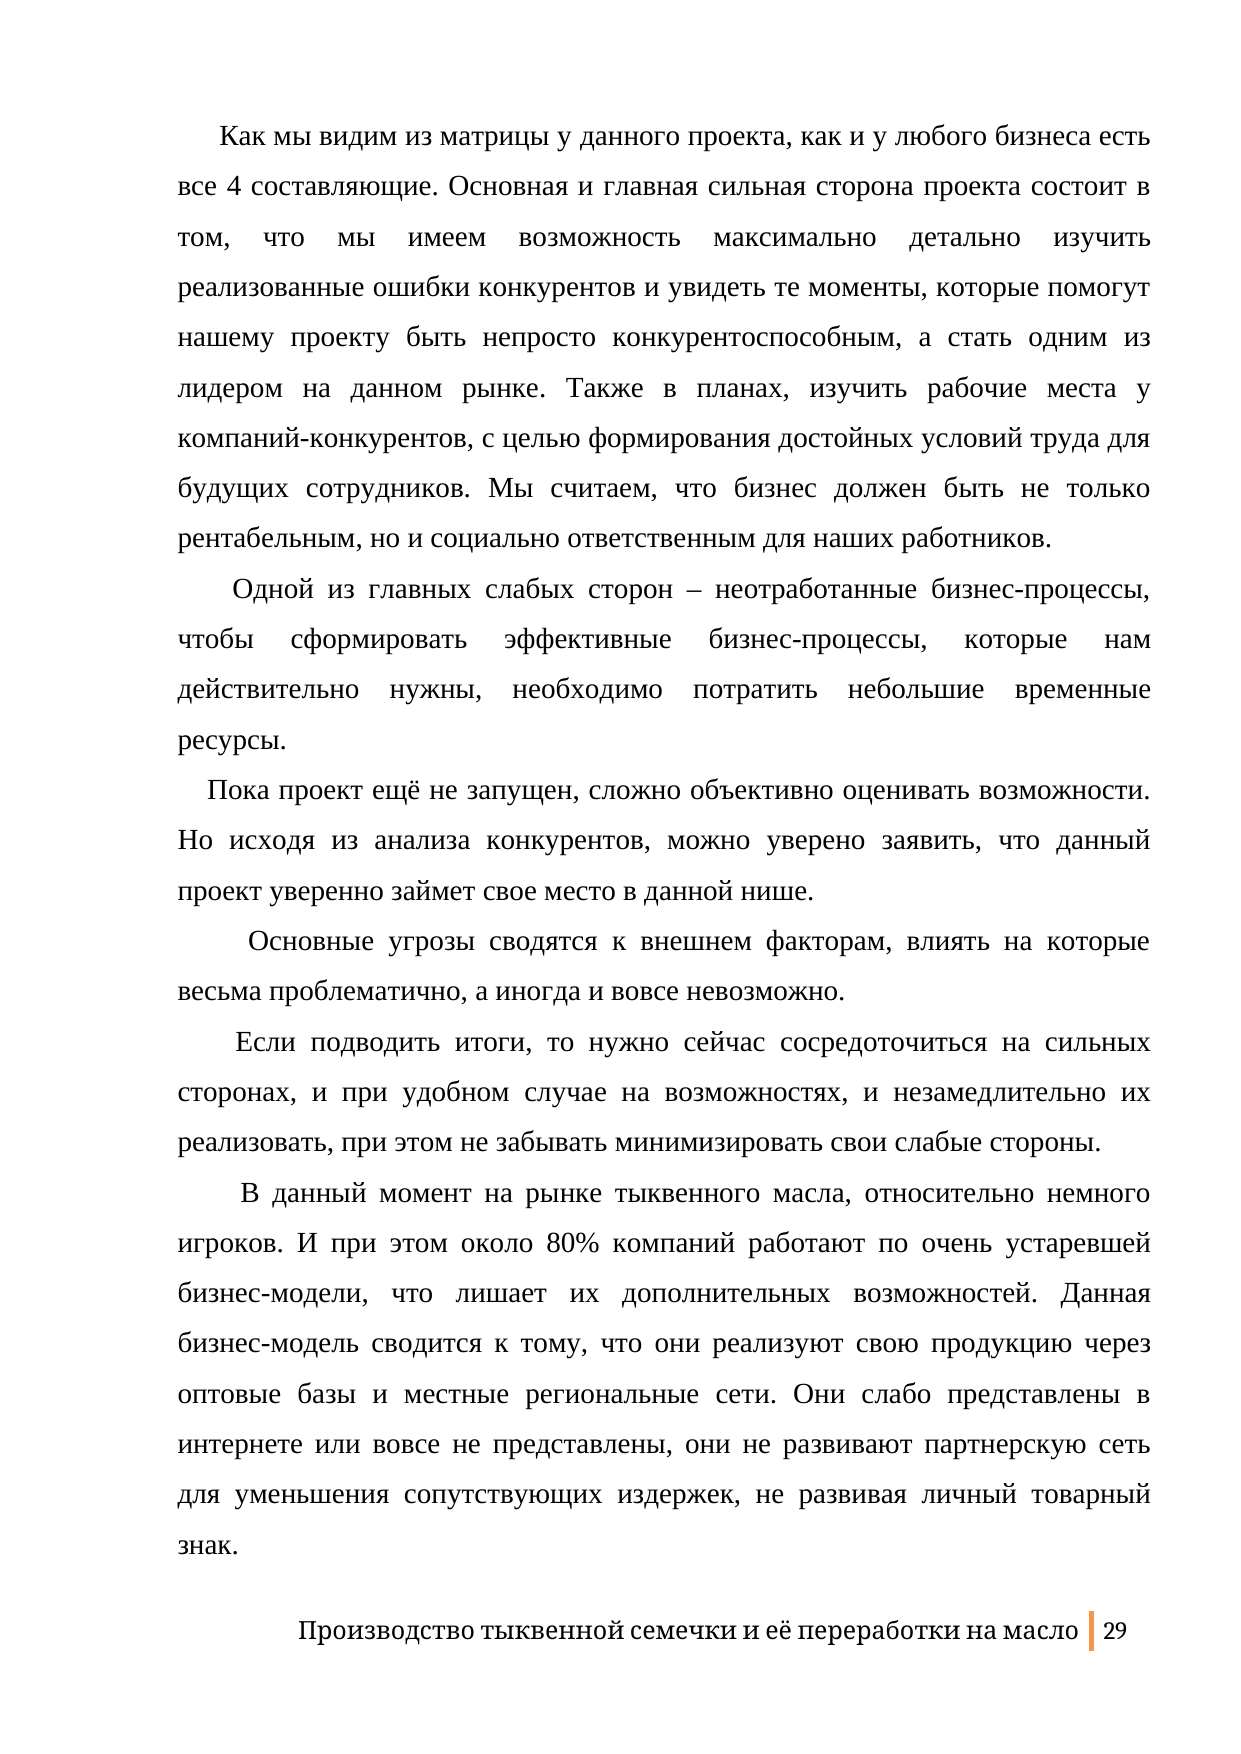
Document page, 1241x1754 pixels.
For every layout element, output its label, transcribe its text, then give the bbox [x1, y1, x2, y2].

text Если подводить итоги, то нужно сейчас сосредоточиться на сильных сторонах, и при удобном случае на возможностях, и незамедлительно их реализовать, при этом не забывать минимизировать свои слабые стороны. [177, 1024, 1152, 1158]
text В данный момент на рынке тыквенного масла, относительно немного игроков. И при этом около 80% компаний работают по очень устаревшей бизнес-модели, что лишает их дополнительных возможностей. Данная бизнес-модель сводится к тому, что они реализуют свою продукцию через оптовые базы и местные региональные сети. Они слабо представлены в интернете или вовсе не представлены, они не развивают партнерскую сеть для уменьшения сопутствующих издержек, не развивая личный товарный знак. [177, 1175, 1152, 1560]
text Пока проект ещё не запущен, сложно объективно оценивать возможности. Но исходя из анализа конкурентов, можно уверено заявить, что данный проект уверенно займет свое место в данной нише. [177, 772, 1152, 906]
text Как мы видим из матрицы у данного проекта, как и у любого бизнеса есть все 4 составляющие. Основная и главная сильная сторона проекта состоит в том, что мы имеем возможность максимально детально изучить реализованные ошибки конкурентов и увидеть те моменты, которые помогут нашему проекту быть непросто конкурентоспособным, а стать одним из лидером на данном рынке. Также в планах, изучить рабочие места у компаний-конкурентов, с целью формирования достойных условий труда для будущих сотрудников. Мы считаем, что бизнес должен быть не только рентабельным, но и социально ответственным для наших работников. [177, 118, 1152, 554]
text Основные угрозы сводятся к внешнем факторам, влиять на которые весьма проблематично, а иногда и вовсе невозможно. [177, 923, 1152, 1007]
text Одной из главных слабых сторон – неотработанные бизнес-процессы, чтобы сформировать эффективные бизнес-процессы, которые нам действительно нужны, необходимо потратить небольшие временные ресурсы. [177, 571, 1152, 755]
